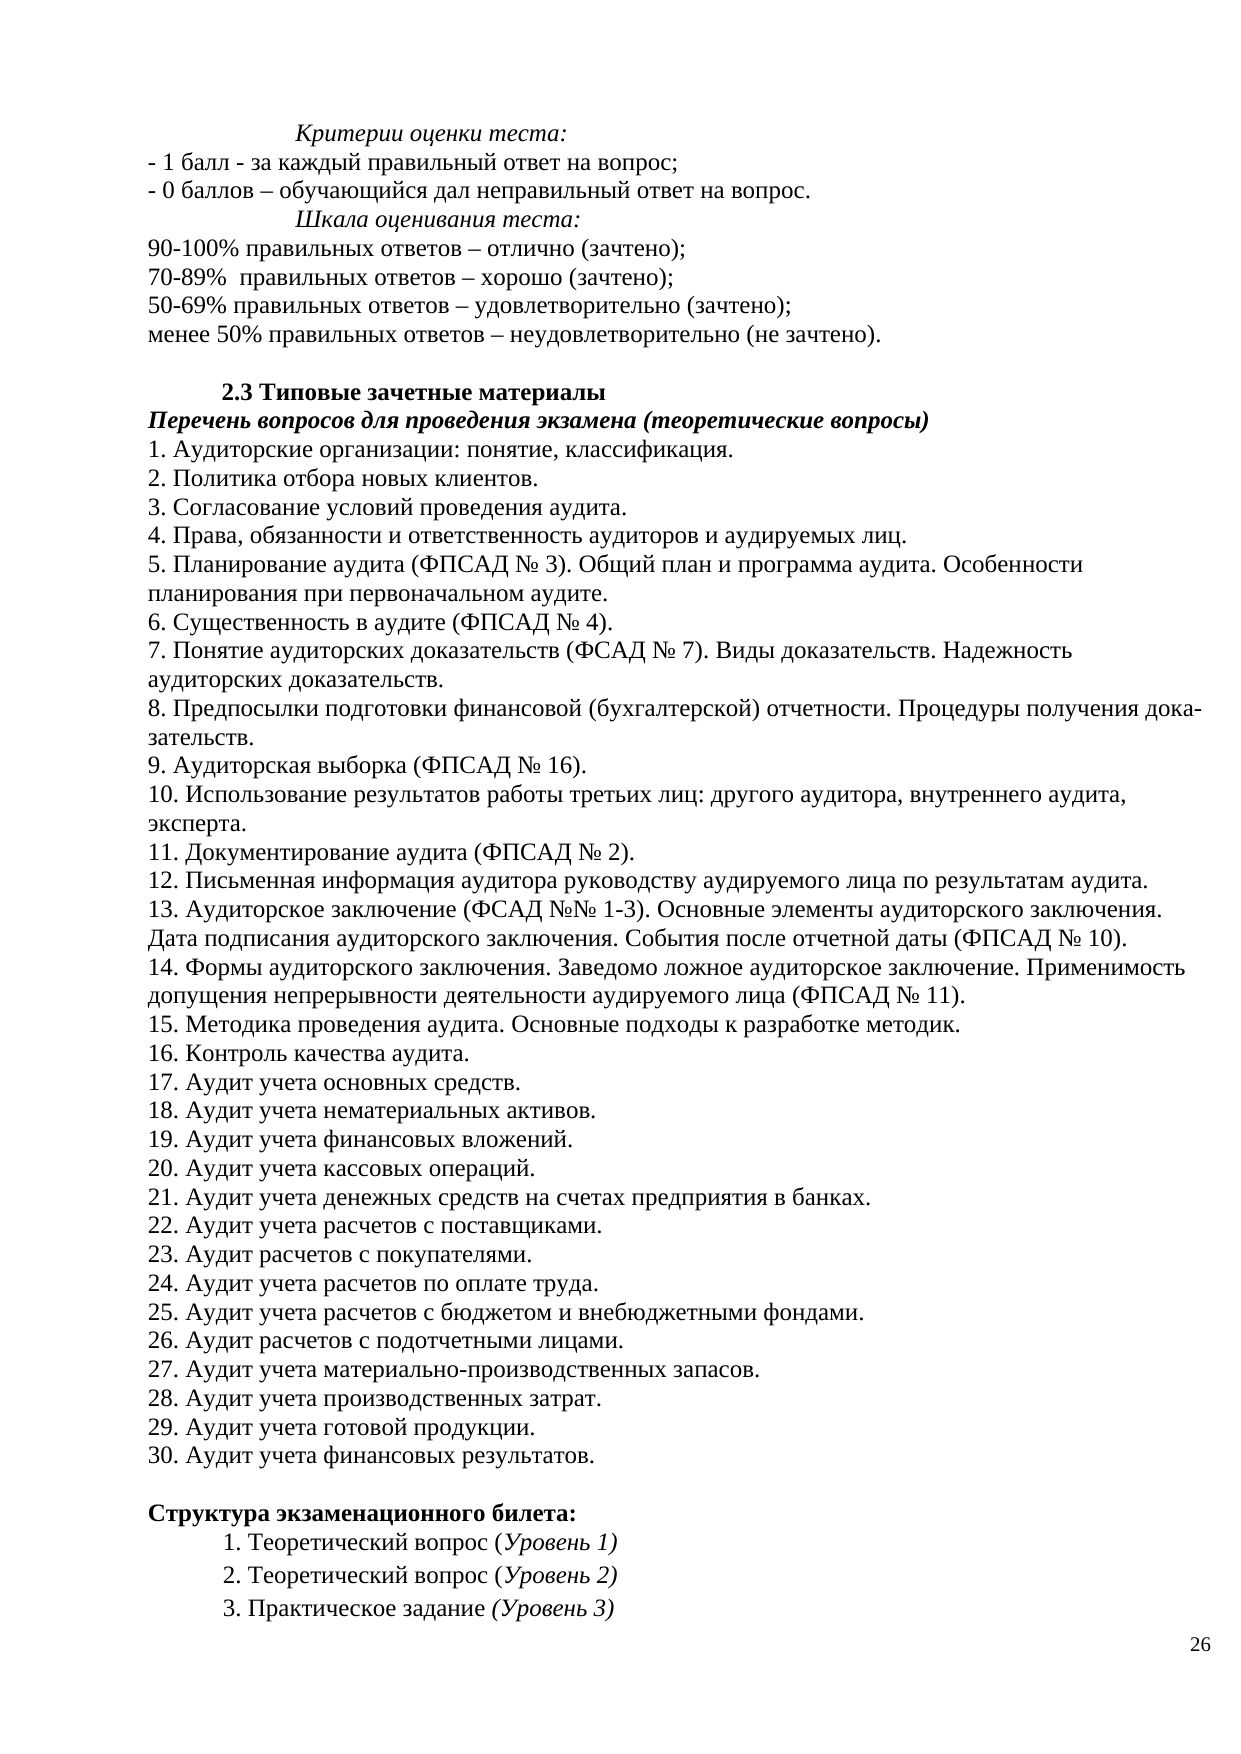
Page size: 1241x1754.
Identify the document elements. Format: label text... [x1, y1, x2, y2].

list 3. Практическое задание (Уровень 3) [223, 1593, 1211, 1622]
text 30. Аудит учета финансовых результатов. [148, 1441, 1211, 1469]
text 16. Контроль качества аудита. [148, 1038, 1211, 1067]
text 19. Аудит учета финансовых вложений. [148, 1124, 1211, 1153]
text 25. Аудит учета расчетов с бюджетом и внебюджетными фондами. [148, 1297, 1211, 1326]
text 11. Документирование аудита (ФПСАД № 2). [148, 837, 1211, 866]
text 50-69% правильных ответов – удовлетворительно (зачтено); [148, 291, 1211, 319]
text 22. Аудит учета расчетов с поставщиками. [148, 1211, 1211, 1239]
text 10. Использование результатов работы третьих лиц: другого аудитора, внутреннего аудита, эксперта. [148, 779, 1211, 837]
text Шкала оценивания теста: [221, 204, 1211, 233]
list 1. Теоретический вопрос (Уровень 1) [223, 1527, 1211, 1556]
text 4. Права, обязанности и ответственность аудиторов и аудируемых лиц. [148, 521, 1211, 549]
text 18. Аудит учета нематериальных активов. [148, 1096, 1211, 1124]
text 23. Аудит расчетов с покупателями. [148, 1239, 1211, 1268]
text 15. Методика проведения аудита. Основные подходы к разработке методик. [148, 1009, 1211, 1038]
text 3. Согласование условий проведения аудита. [148, 492, 1211, 521]
text 6. Существенность в аудите (ФПСАД № 4). [148, 607, 1211, 636]
text менее 50% правильных ответов – неудовлетворительно (не зачтено). [148, 319, 1211, 348]
text 5. Планирование аудита (ФПСАД № 3). Общий план и программа аудита. Особенности планирования при первоначальном аудите. [148, 549, 1211, 607]
text 2. Политика отбора новых клиентов. [148, 463, 1211, 492]
text 20. Аудит учета кассовых операций. [148, 1153, 1211, 1182]
text 12. Письменная информация аудитора руководству аудируемого лица по результатам аудита. [148, 866, 1211, 894]
text Перечень вопросов для проведения экзамена (теоретические вопросы) [148, 406, 1211, 434]
text 14. Формы аудиторского заключения. Заведомо ложное аудиторское заключение. Применимость допущения непрерывности деятельности аудируемого лица (ФПСАД № 11). [148, 952, 1211, 1009]
text 7. Понятие аудиторских доказательств (ФСАД № 7). Виды доказательств. Надежность аудиторских доказательств. [148, 636, 1211, 693]
text - 1 балл - за каждый правильный ответ на вопрос; [148, 147, 1211, 176]
text 70-89% правильных ответов – хорошо (зачтено); [148, 262, 1211, 291]
text 24. Аудит учета расчетов по оплате труда. [148, 1268, 1211, 1297]
list 2. Теоретический вопрос (Уровень 2) [223, 1560, 1211, 1589]
text Критерии оценки теста: [221, 118, 1211, 147]
text зательств. [148, 722, 1211, 751]
text 8. Предпосылки подготовки финансовой (бухгалтерской) отчетности. Процедуры получения дока- [148, 693, 1211, 722]
text 21. Аудит учета денежных средств на счетах предприятия в банках. [148, 1182, 1211, 1211]
text Структура экзаменационного билета: [148, 1498, 1211, 1527]
text - 0 баллов – обучающийся дал неправильный ответ на вопрос. [148, 176, 1211, 204]
text 28. Аудит учета производственных затрат. [148, 1383, 1211, 1412]
text 17. Аудит учета основных средств. [148, 1067, 1211, 1096]
text 26. Аудит расчетов с подотчетными лицами. [148, 1326, 1211, 1354]
text 90-100% правильных ответов – отлично (зачтено); [148, 233, 1211, 262]
text 29. Аудит учета готовой продукции. [148, 1412, 1211, 1441]
text 13. Аудиторское заключение (ФСАД №№ 1-3). Основные элементы аудиторского заключения. Дата подписания аудиторского заключения. События после отчетной даты (ФПСАД № 10). [148, 894, 1211, 952]
text 27. Аудит учета материально-производственных запасов. [148, 1354, 1211, 1383]
text 2.3 Типовые зачетные материалы [148, 377, 1211, 406]
text 1. Аудиторские организации: понятие, классификация. [148, 434, 1211, 463]
text 9. Аудиторская выборка (ФПСАД № 16). [148, 751, 1211, 779]
